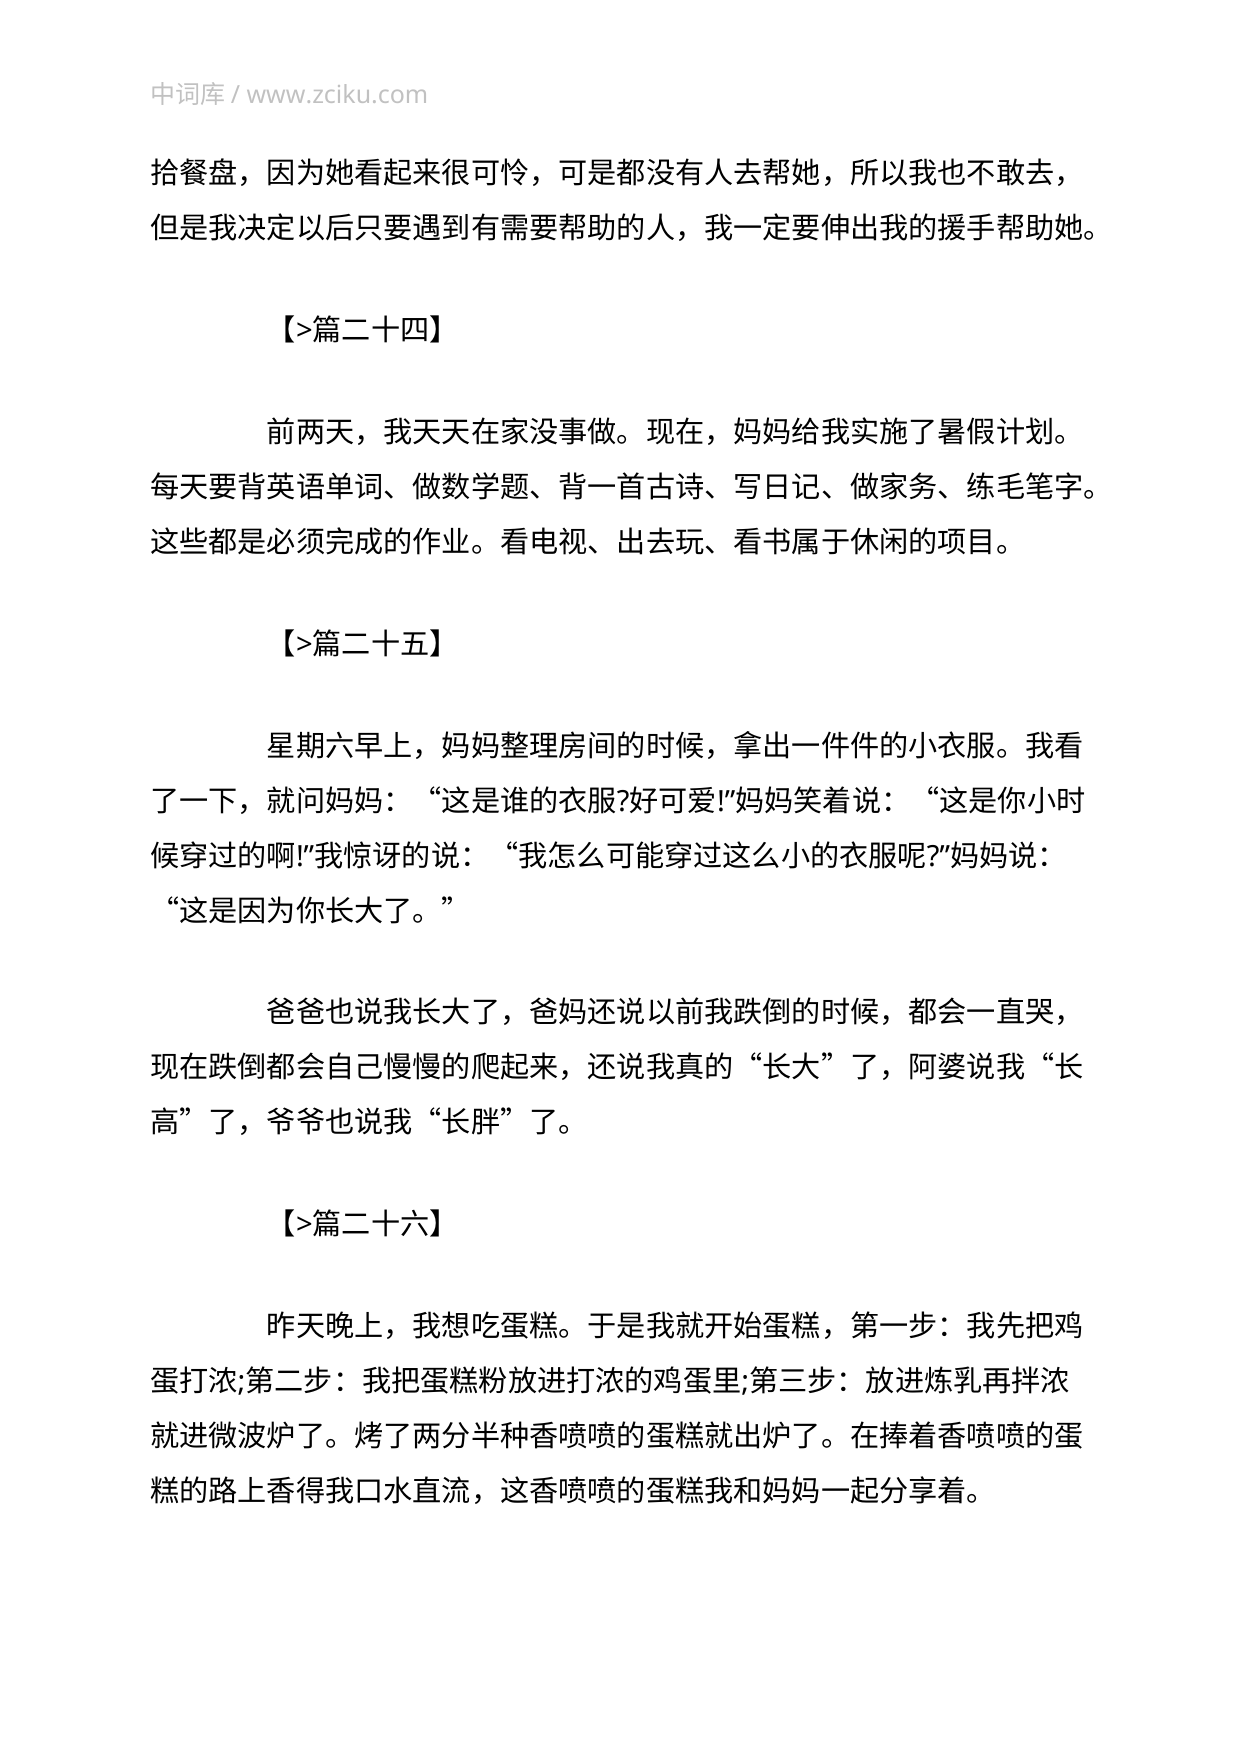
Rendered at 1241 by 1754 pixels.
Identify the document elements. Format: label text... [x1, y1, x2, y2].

text 前两天，我天天在家没事做。现在，妈妈给我实施了暑假计划。每天要背英语单词、做数学题、背一首古诗、写日记、做家务、练毛笔字。这些都是必须完成的作业。看电视、出去玩、看书属于休闲的项目。 [150, 409, 1090, 561]
text 星期六早上，妈妈整理房间的时候，拿出一件件的小衣服。我看了一下，就问妈妈：“这是谁的衣服?好可爱!”妈妈笑着说：“这是你小时候穿过的啊!”我惊讶的说：“我怎么可能穿过这么小的衣服呢?”妈妈说：“这是因为你长大了。” [150, 722, 1090, 929]
text 【>篇二十六】 [150, 1200, 1090, 1243]
text 【>篇二十四】 [150, 307, 1090, 349]
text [150, 150, 1090, 247]
text 爸爸也说我长大了，爸妈还说以前我跌倒的时候，都会一直哭，现在跌倒都会自己慢慢的爬起来，还说我真的“长大”了，阿婆说我“长高”了，爷爷也说我“长胖”了。 [150, 989, 1090, 1141]
text 【>篇二十五】 [150, 620, 1090, 663]
text 昨天晚上，我想吃蛋糕。于是我就开始蛋糕，第一步：我先把鸡蛋打浓;第二步：我把蛋糕粉放进打浓的鸡蛋里;第三步：放进炼乳再拌浓就进微波炉了。烤了两分半种香喷喷的蛋糕就出炉了。在捧着香喷喷的蛋糕的路上香得我口水直流，这香喷喷的蛋糕我和妈妈一起分享着。 [150, 1302, 1090, 1509]
